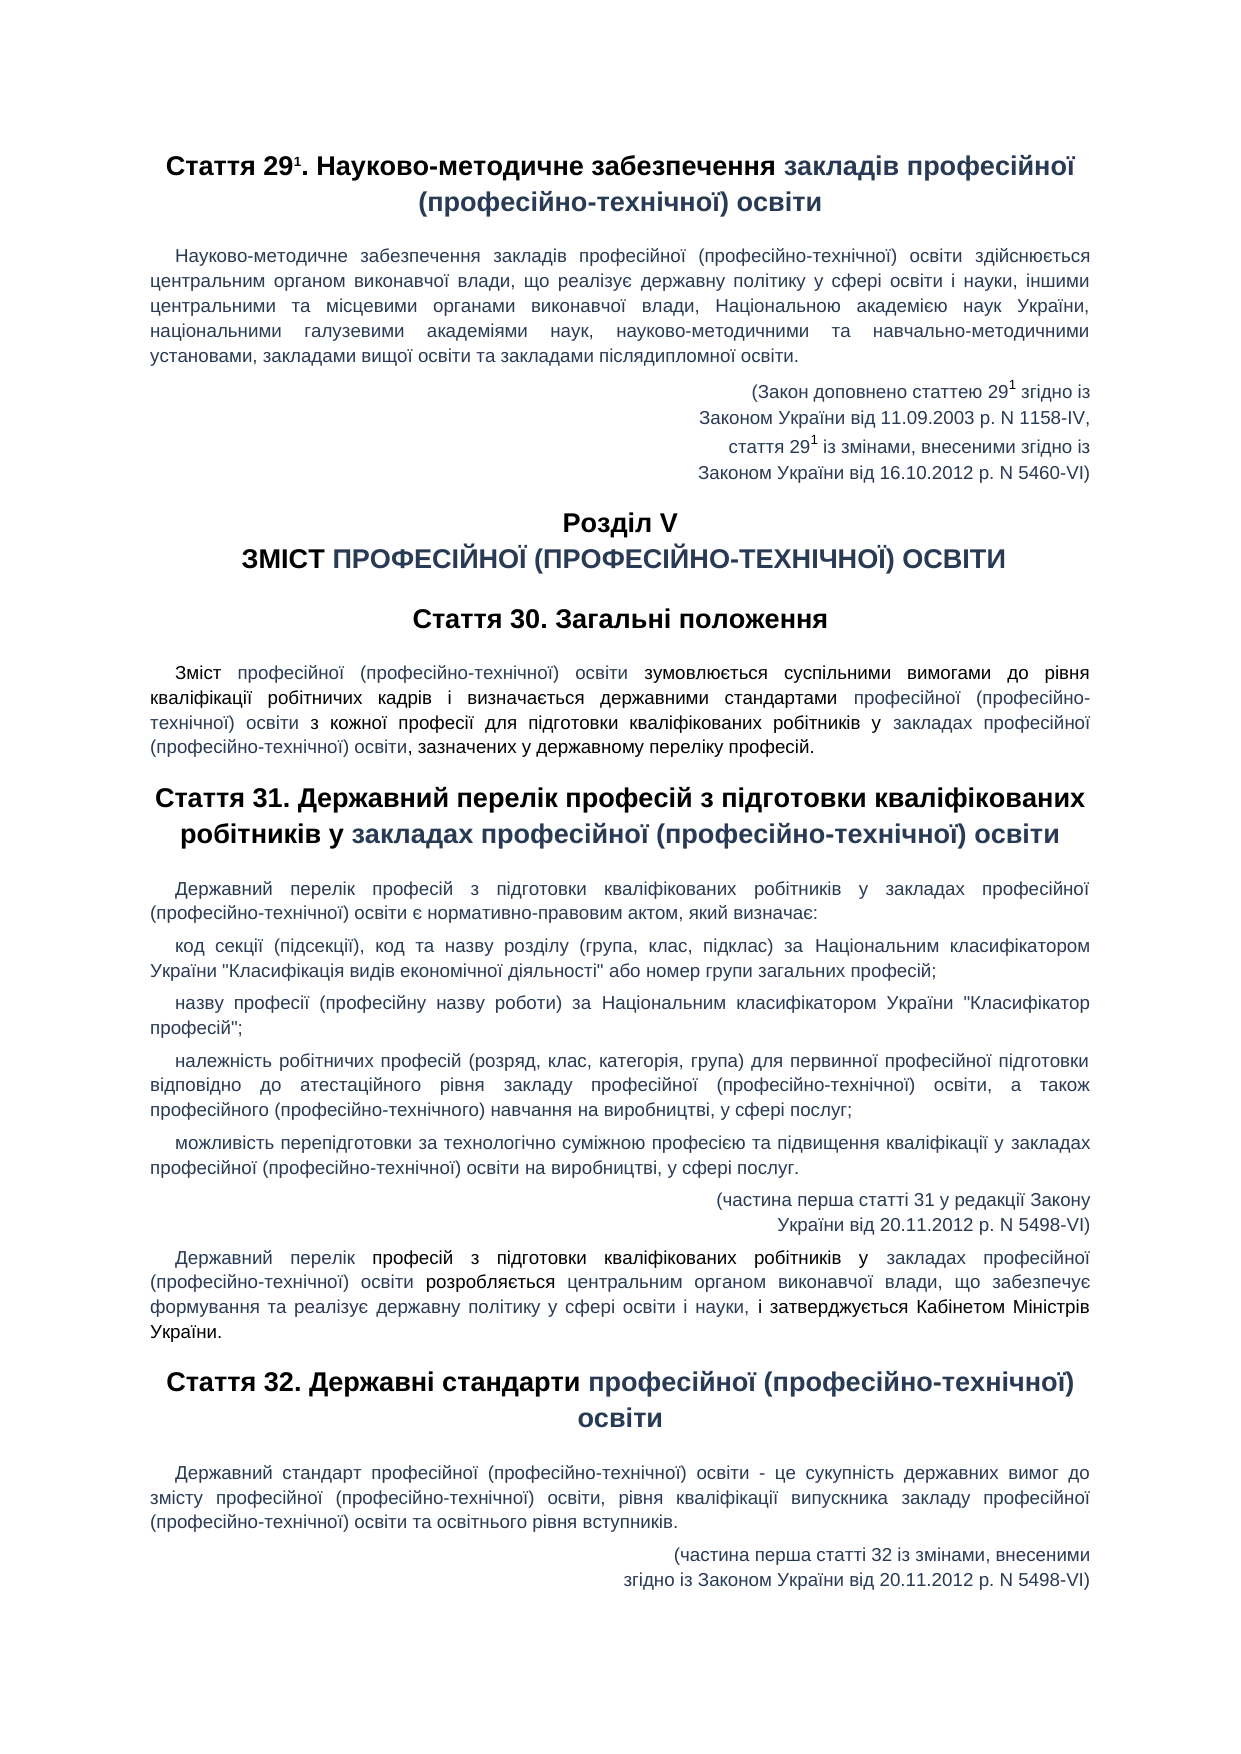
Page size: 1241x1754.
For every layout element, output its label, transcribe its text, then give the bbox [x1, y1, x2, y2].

text (частина перша статті 31 у редакції Закону України від 20.11.2012 р. N 5498-VI) [150, 1189, 1090, 1235]
text належність робітничих професій (розряд, клас, категорія, група) для первинної професійної підготовки відповідно до атестаційного рівня закладу професійної (професійно-технічної) освіти, а також професійного (професійно-технічного) навчання на виробництві, у сфері послуг; [150, 1049, 1090, 1121]
text можливість перепідготовки за технологічно суміжною професією та підвищення кваліфікації у закладах професійної (професійно-технічної) освіти на виробництві, у сфері послуг. [150, 1132, 1090, 1178]
text назву професії (професійну назву роботи) за Національним класифікатором України "Класифікатор професій"; [150, 992, 1090, 1038]
text Державний стандарт професійної (професійно-технічної) освіти - це сукупність державних вимог до змісту професійної (професійно-технічної) освіти, рівня кваліфікації випускника закладу професійної (професійно-технічної) освіти та освітнього рівня вступників. [150, 1462, 1090, 1533]
text Державний перелік професій з підготовки кваліфікованих робітників у закладах професійної (професійно-технічної) освіти розробляється центральним органом виконавчої влади, що забезпечує формування та реалізує державну політику у сфері освіти і науки, і затверджується Кабінетом Міністрів України. [150, 1246, 1090, 1342]
text Науково-методичне забезпечення закладів професійної (професійно-технічної) освіти здійснюється центральним органом виконавчої влади, що реалізує державну політику у сфері освіти і науки, іншими центральними та місцевими органами виконавчої влади, Національною академією наук України, національними галузевими академіями наук, науково-методичними та навчально-методичними установами, закладами вищої освіти та закладами післядипломної освіти. [150, 245, 1090, 366]
text код секції (підсекції), код та назву розділу (група, клас, підклас) за Національним класифікатором України "Класифікація видів економічної діяльності" або номер групи загальних професій; [150, 935, 1090, 981]
subtitle Стаття 31. Державний перелік професій з підготовки кваліфікованих робітників у закладах професійної (професійно-технічної) освіти [150, 782, 1090, 849]
text Зміст професійної (професійно-технічної) освіти зумовлюється суспільними вимогами до рівня кваліфікації робітничих кадрів і визначається державними стандартами професійної (професійно-технічної) освіти з кожної професії для підготовки кваліфікованих робітників у закладах професійної (професійно-технічної) освіти, зазначених у державному переліку професій. [150, 662, 1090, 758]
subtitle Стаття 30. Загальні положення [150, 603, 1090, 634]
text (частина перша статті 32 із змінами, внесеними згідно із Законом України від 20.11.2012 р. N 5498-VI) [150, 1544, 1090, 1590]
subtitle Стаття 32. Державні стандарти професійної (професійно-технічної) освіти [150, 1366, 1090, 1434]
text Державний перелік професій з підготовки кваліфікованих робітників у закладах професійної (професійно-технічної) освіти є нормативно-правовим актом, який визначає: [150, 877, 1090, 924]
text (Закон доповнено статтею 291 згідно із Законом України від 11.09.2003 р. N 1158-IV, стаття 291 із змінами, внесеними згідно із Законом України від 16.10.2012 р. N 5460-VI) [150, 377, 1090, 483]
subtitle Стаття 291. Науково-методичне забезпечення закладів професійної (професійно-технічної) освіти [150, 150, 1090, 217]
subtitle Розділ V ЗМІСТ ПРОФЕСІЙНОЇ (ПРОФЕСІЙНО-ТЕХНІЧНОЇ) ОСВІТИ [150, 507, 1090, 574]
